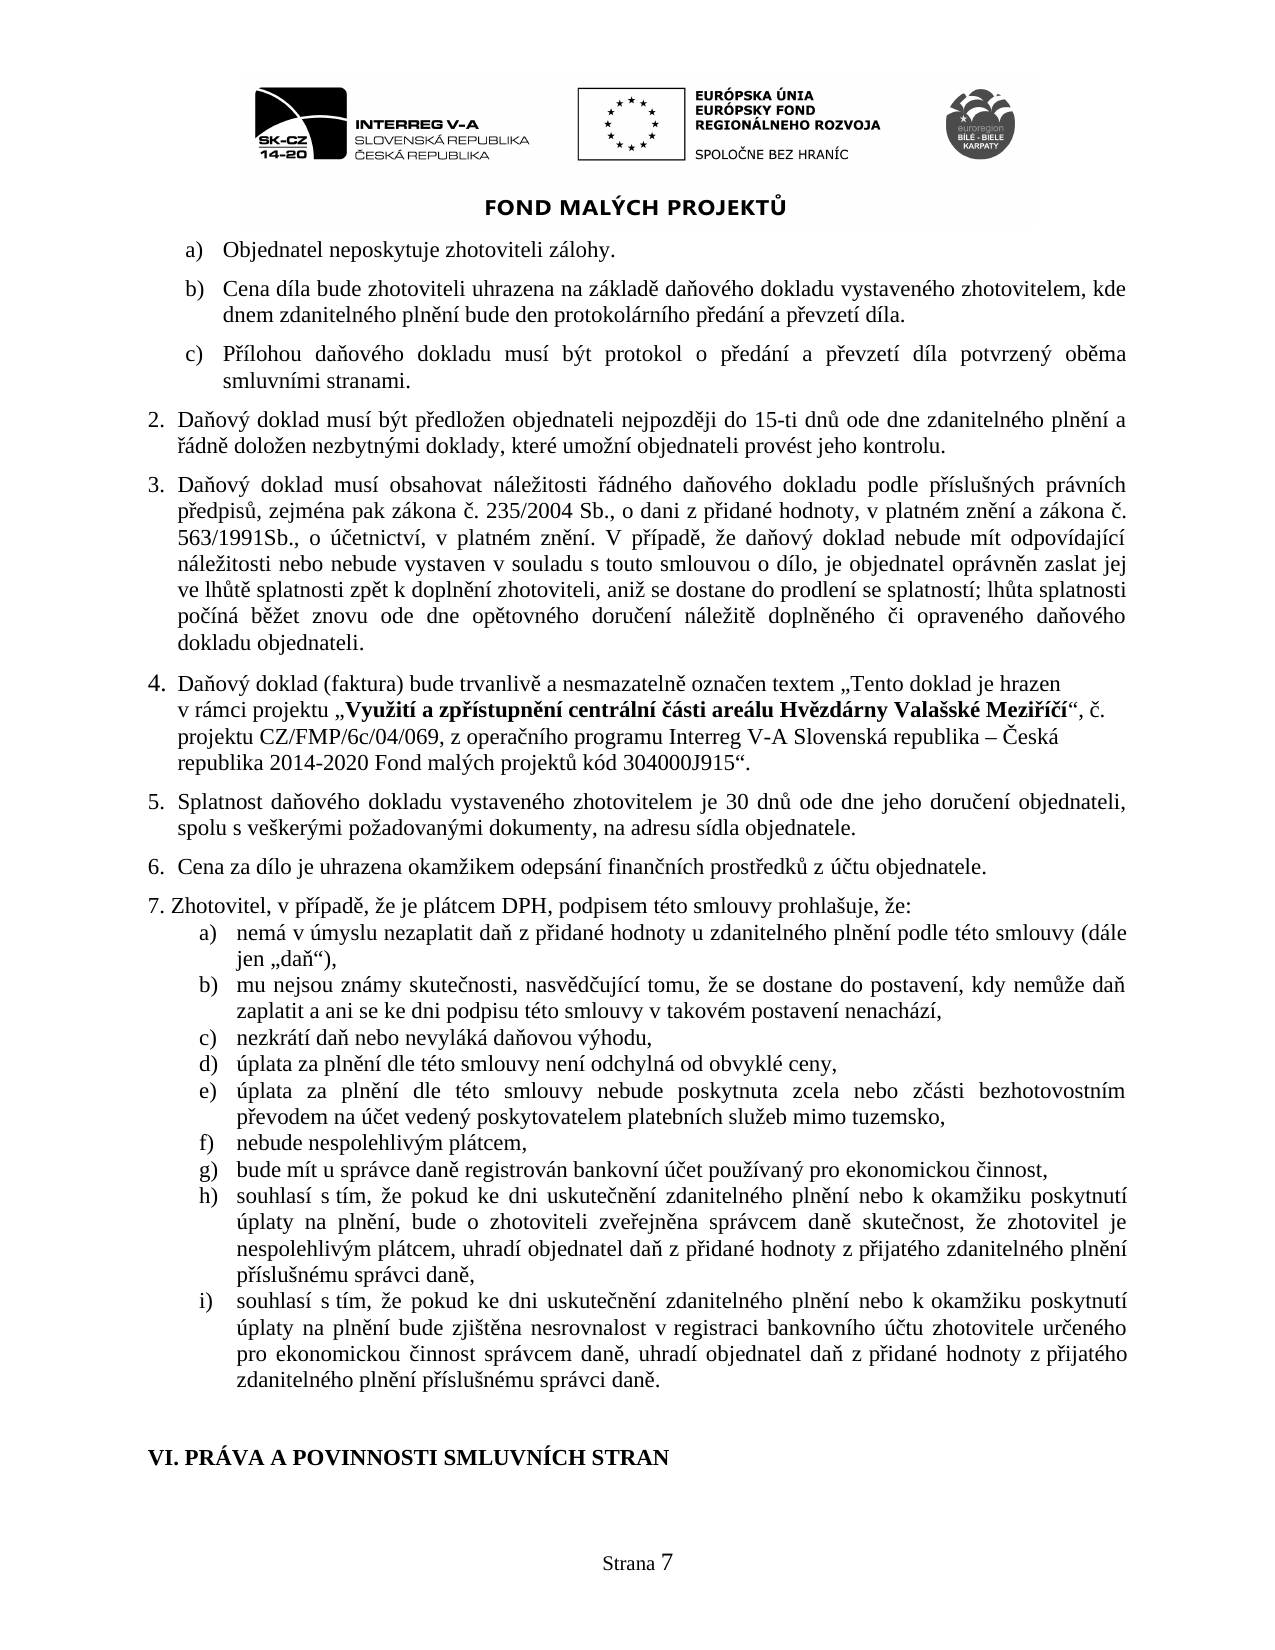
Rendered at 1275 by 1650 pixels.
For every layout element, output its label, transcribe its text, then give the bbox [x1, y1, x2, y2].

list Cena za dílo je uhrazena okamžikem odepsání finančních prostředků z účtu objednatele. [148, 853, 1127, 880]
text 7. Zhotovitel, v případě, že je plátcem DPH, podpisem této smlouvy prohlašuje, že: [148, 892, 1127, 918]
list souhlasí s tím, že pokud ke dni uskutečnění zdanitelného plnění nebo k okamžiku poskytnutí úplaty na plnění bude zjištěna nesrovnalost v registraci bankovního účtu zhotovitele určeného pro ekonomickou činnost správcem daně, uhradí objednatel daň z přidané hodnoty z přijatého zdanitelného plnění příslušnému správci daně. [199, 1287, 1127, 1393]
list nebude nespolehlivým plátcem, [199, 1129, 1127, 1156]
list Daňový doklad musí být předložen objednateli nejpozději do 15-ti dnů ode dne zdanitelného plnění a řádně doložen nezbytnými doklady, které umožní objednateli provést jeho kontrolu. [148, 406, 1127, 458]
list úplata za plnění dle této smlouvy není odchylná od obvyklé ceny, [199, 1050, 1127, 1077]
list Daňový doklad musí obsahovat náležitosti řádného daňového dokladu podle příslušných právních předpisů, zejména pak zákona č. 235/2004 Sb., o dani z přidané hodnoty, v platném znění a zákona č. 563/1991Sb., o účetnictví, v platném znění. V případě, že daňový doklad nebude mít odpovídající náležitosti nebo nebude vystaven v souladu s touto smlouvou o dílo, je objednatel oprávněn zaslat jej ve lhůtě splatnosti zpět k doplnění zhotoviteli, aniž se dostane do prodlení se splatností; lhůta splatnosti počíná běžet znovu ode dne opětovného doručení náležitě doplněného či opraveného daňového dokladu objednateli. [148, 471, 1127, 655]
list nezkrátí daň nebo nevyláká daňovou výhodu, [199, 1024, 1127, 1050]
list souhlasí s tím, že pokud ke dni uskutečnění zdanitelného plnění nebo k okamžiku poskytnutí úplaty na plnění, bude o zhotoviteli zveřejněna správcem daně skutečnost, že zhotovitel je nespolehlivým plátcem, uhradí objednatel daň z přidané hodnoty z přijatého zdanitelného plnění příslušnému správci daně, [199, 1182, 1127, 1287]
list mu nejsou známy skutečnosti, nasvědčující tomu, že se dostane do postavení, kdy nemůže daň zaplatit a ani se ke dni podpisu této smlouvy v takovém postavení nenachází, [199, 971, 1127, 1024]
list úplata za plnění dle této smlouvy nebude poskytnuta zcela nebo zčásti bezhotovostním převodem na účet vedený poskytovatelem platebních služeb mimo tuzemsko, [199, 1077, 1127, 1129]
list Objednatel neposkytuje zhotoviteli zálohy. [185, 236, 1127, 263]
list Přílohou daňového dokladu musí být protokol o předání a převzetí díla potvrzený oběma smluvními stranami. [185, 340, 1127, 393]
list bude mít u správce daně registrován bankovní účet používaný pro ekonomickou činnost, [199, 1156, 1127, 1182]
picture [238, 73, 1037, 228]
list Cena díla bude zhotoviteli uhrazena na základě daňového dokladu vystaveného zhotovitelem, kde dnem zdanitelného plnění bude den protokolárního předání a převzetí díla. [185, 275, 1127, 328]
list Splatnost daňového dokladu vystaveného zhotovitelem je 30 dnů ode dne jeho doručení objednateli, spolu s veškerými požadovanými dokumenty, na adresu sídla objednatele. [148, 788, 1127, 841]
list nemá v úmyslu nezaplatit daň z přidané hodnoty u zdanitelného plnění podle této smlouvy (dále jen „daň“), [199, 918, 1127, 971]
list Daňový doklad (faktura) bude trvanlivě a nesmazatelně označen textem „Tento doklad je hrazen v rámci projektu „Využití a zpřístupnění centrální části areálu Hvězdárny Valašské Meziříčí“, č. projektu CZ/FMP/6c/04/069, z operačního programu Interreg V-A Slovenská republika – Česká republika 2014-2020 Fond malých projektů kód 304000J915“. [148, 668, 1127, 776]
list VI. PRÁVA A POVINNOSTI SMLUVNÍCH STRAN [148, 1444, 1127, 1471]
